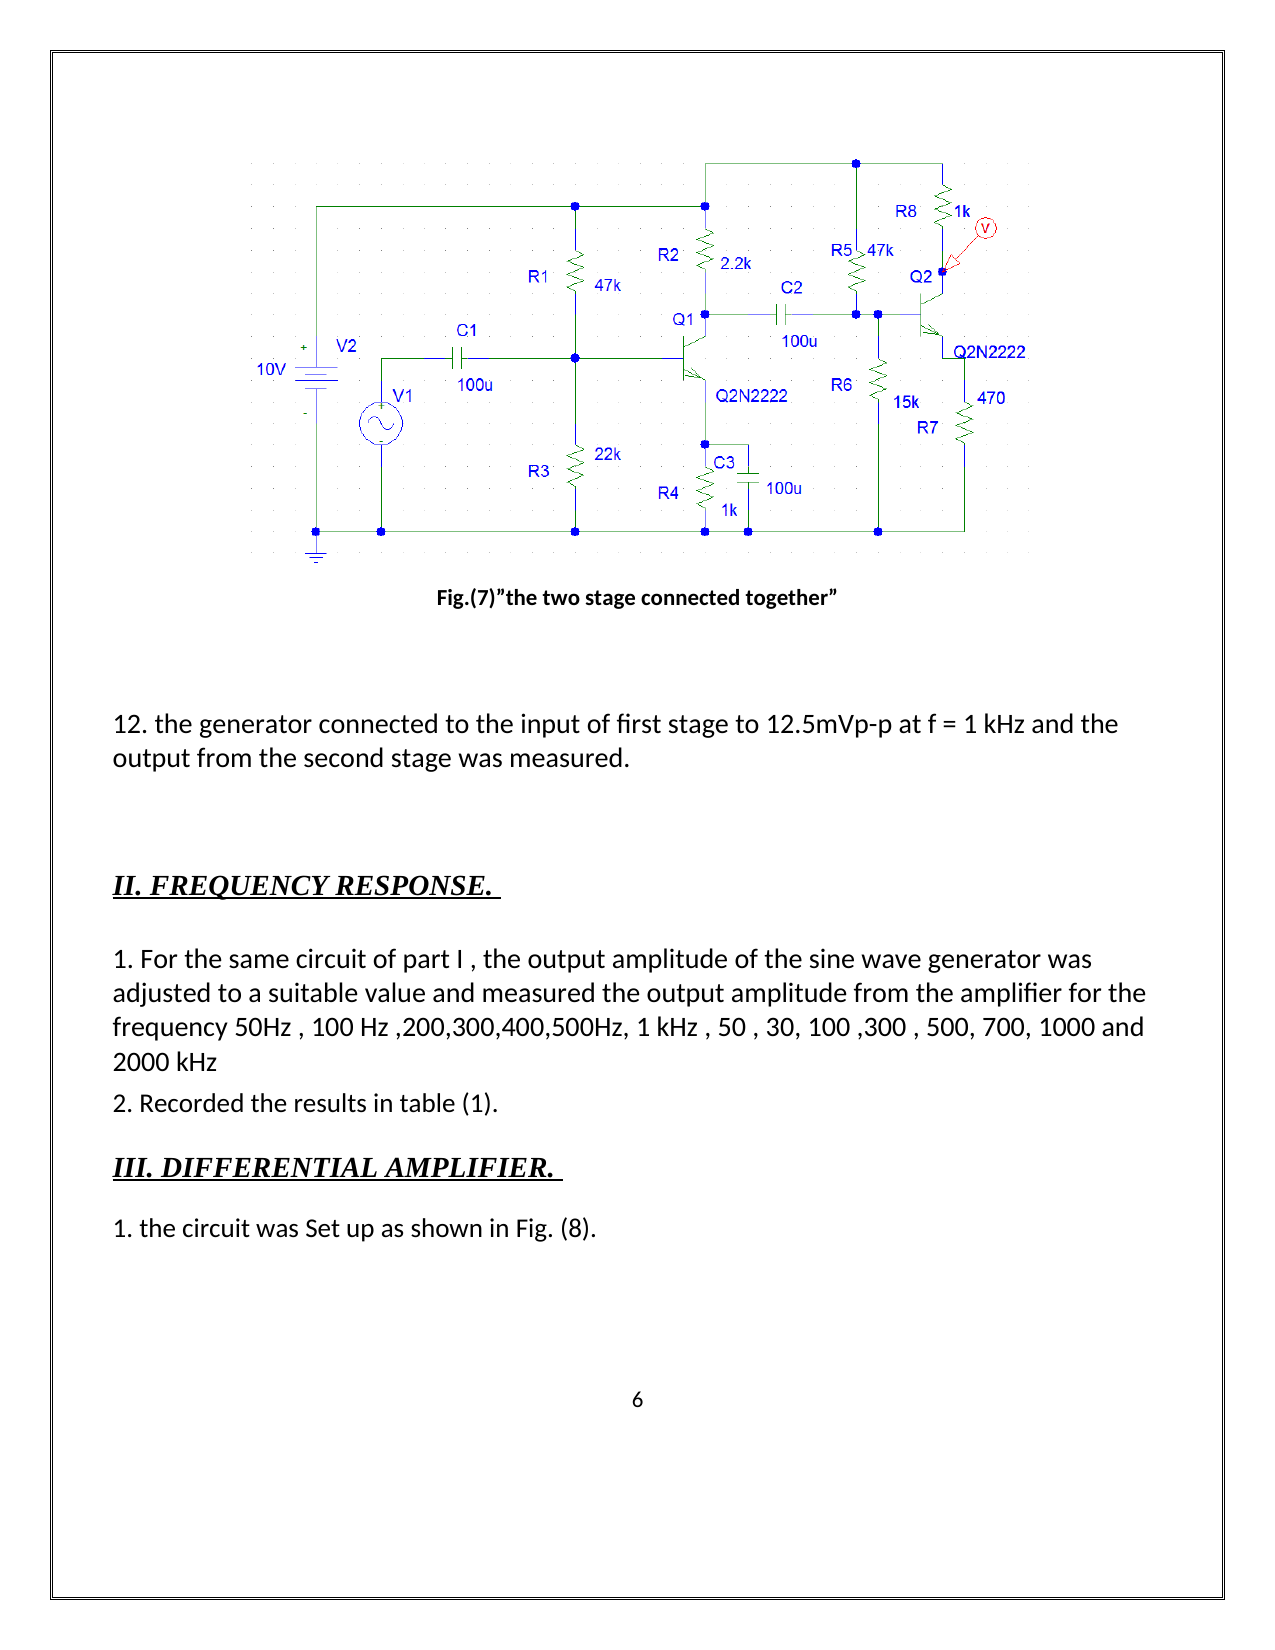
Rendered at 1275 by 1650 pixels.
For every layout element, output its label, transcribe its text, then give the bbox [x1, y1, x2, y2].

text III. DIFFERENTIAL AMPLIFIER. [112, 1150, 1162, 1184]
text 6 [112, 1385, 1162, 1413]
text 1. For the same circuit of part I , the output amplitude of the sine wave generator was adjusted to a suitable value and measured the output amplitude from the amplifier for the frequency 50Hz , 100 Hz ,200,300,400,500Hz, 1 kHz , 50 , 30, 100 ,300 , 500, 700, 1000 and 2000 kHz [112, 941, 1162, 1078]
text 1. the circuit was Set up as shown in Fig. (8). [112, 1211, 1162, 1244]
text II. FREQUENCY RESPONSE. [112, 868, 1162, 902]
text Fig.(7)”the two stage connected together” [112, 583, 1162, 611]
picture [240, 150, 1035, 565]
text 12. the generator connected to the input of first stage to 12.5mVp-p at f = 1 kHz and the output from the second stage was measured. [112, 706, 1162, 774]
text 2. Recorded the results in table (1). [112, 1086, 1162, 1119]
